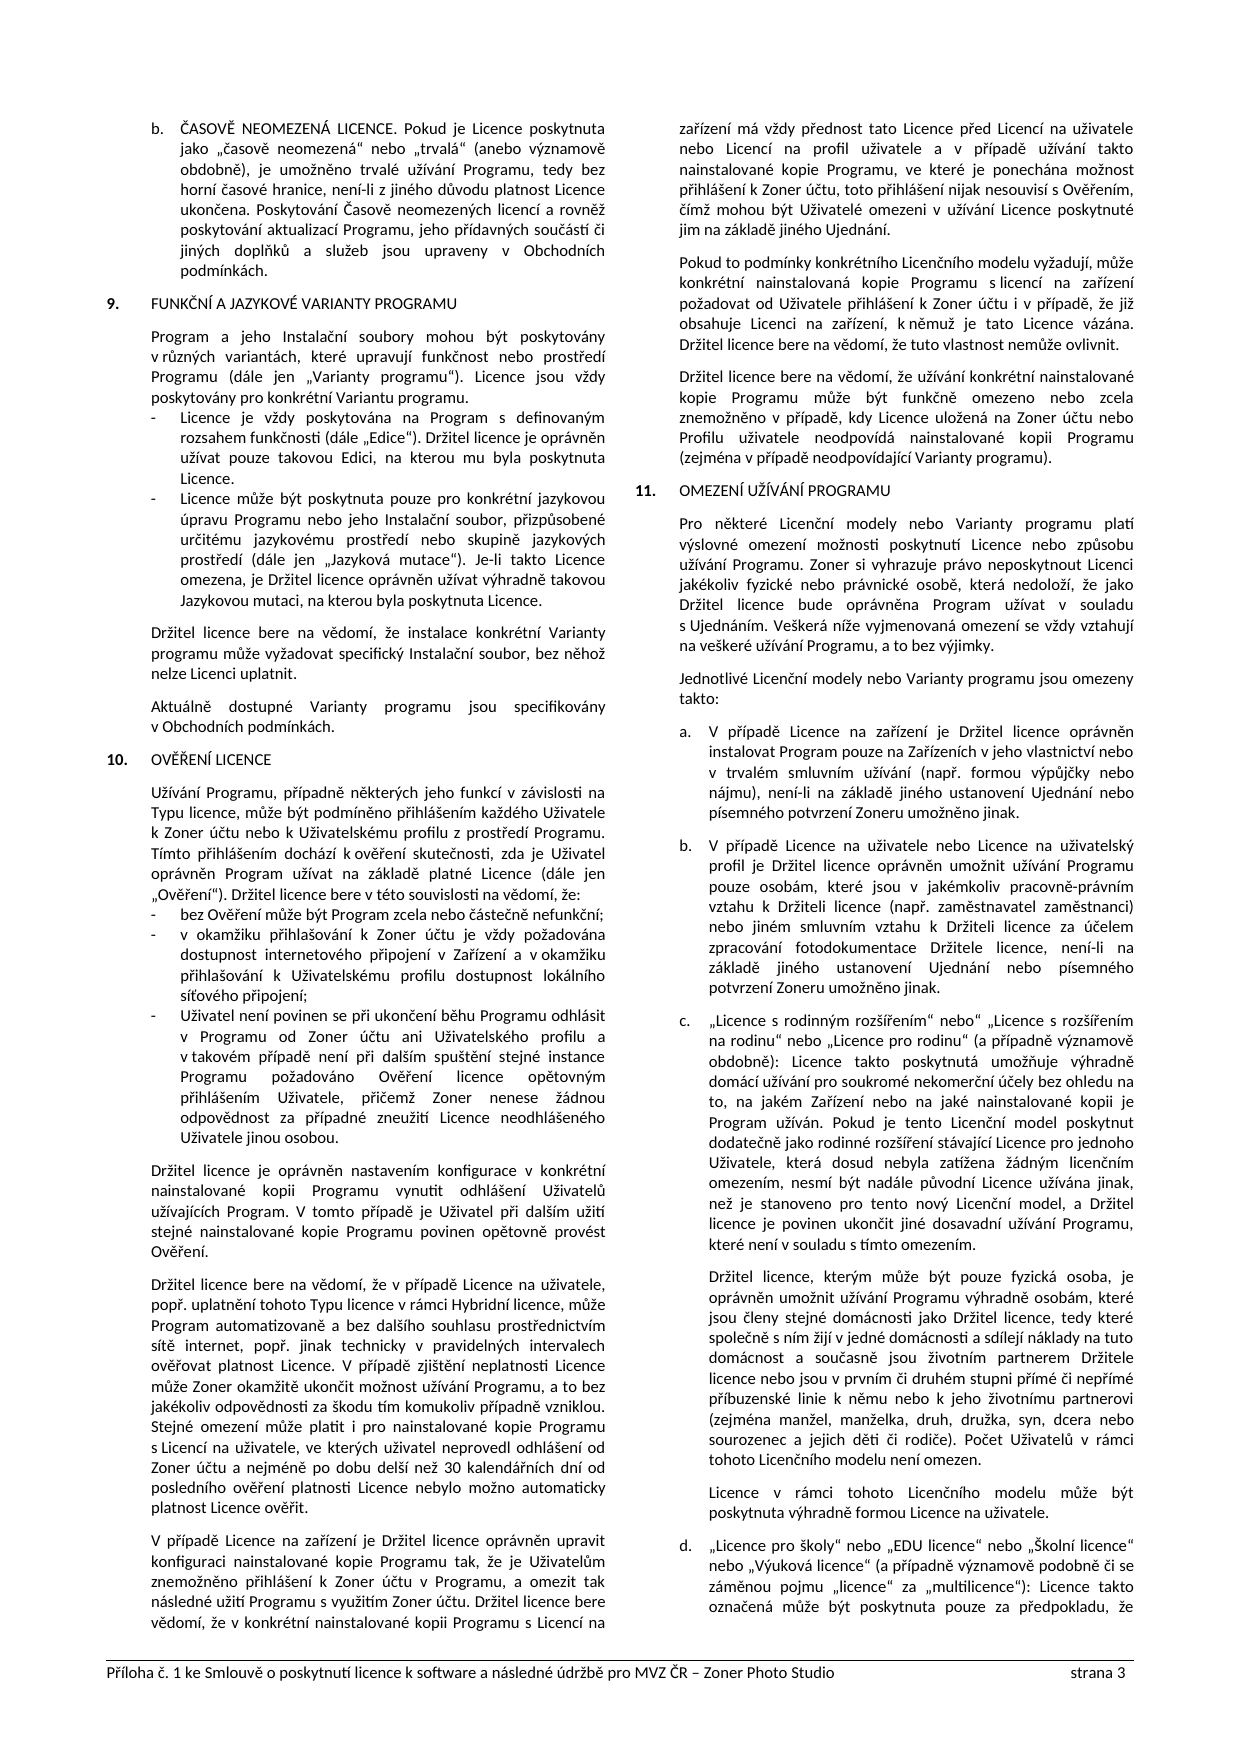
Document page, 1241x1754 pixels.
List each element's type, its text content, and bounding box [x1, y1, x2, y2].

text - Uživatel není povinen se při ukončení běhu Programu odhlásit v Programu od Zoner účtu ani Uživatelského profilu a v takovém případě není při dalším spuštění stejné instance Programu požadováno Ověření licence opětovným přihlášením Uživatele, přičemž Zoner nenese žádnou odpovědnost za případné zneužití Licence neodhlášeného Uživatele jinou osobou. [151, 1006, 605, 1148]
text Pokud to podmínky konkrétního Licenčního modelu vyžadují, může konkrétní nainstalovaná kopie Programu s licencí na zařízení požadovat od Uživatele přihlášení k Zoner účtu i v případě, že již obsahuje Licenci na zařízení, k němuž je tato Licence vázána. Držitel licence bere na vědomí, že tuto vlastnost nemůže ovlivnit. [679, 252, 1134, 354]
text c. „Licence s rodinným rozšířením“ nebo“ „Licence s rozšířením na rodinu“ nebo „Licence pro rodinu“ (a případně významově obdobně): Licence takto poskytnutá umožňuje výhradně domácí užívání pro soukromé nekomerční účely bez ohledu na to, na jakém Zařízení nebo na jaké nainstalované kopii je Program užíván. Pokud je tento Licenční model poskytnut dodatečně jako rodinné rozšíření stávající Licence pro jednoho Uživatele, která dosud nebyla zatížena žádným licenčním omezením, nesmí být nadále původní Licence užívána jinak, než je stanoveno pro tento nový Licenční model, a Držitel licence je povinen ukončit jiné dosavadní užívání Programu, které není v souladu s tímto omezením. [679, 1010, 1134, 1254]
text V případě Licence na zařízení je Držitel licence oprávněn upravit konfiguraci nainstalované kopie Programu tak, že je Uživatelům znemožněno přihlášení k Zoner účtu v Programu, a omezit tak následné užití Programu s využitím Zoner účtu. Držitel licence bere vědomí, že v konkrétní nainstalované kopii Programu s Licencí na zařízení má vždy přednost tato Licence před Licencí na uživatele nebo Licencí na profil uživatele a v případě užívání takto nainstalované kopie Programu, ve které je ponechána možnost přihlášení k Zoner účtu, toto přihlášení nijak nesouvisí s Ověřením, čímž mohou být Uživatelé omezeni v užívání Licence poskytnuté jim na základě jiného Ujednání. [679, 118, 1134, 240]
text Program a jeho Instalační soubory mohou být poskytovány v různých variantách, které upravují funkčnost nebo prostředí Programu (dále jen „Varianty programu“). Licence jsou vždy poskytovány pro konkrétní Variantu programu. [151, 326, 605, 407]
text Držitel licence bere na vědomí, že v případě Licence na uživatele, popř. uplatnění tohoto Typu licence v rámci Hybridní licence, může Program automatizovaně a bez dalšího souhlasu prostřednictvím sítě internet, popř. jinak technicky v pravidelných intervalech ověřovat platnost Licence. V případě zjištění neplatnosti Licence může Zoner okamžitě ukončit možnost užívání Programu, a to bez jakékoliv odpovědnosti za škodu tím komukoliv případně vzniklou. Stejné omezení může platit i pro nainstalované kopie Programu s Licencí na uživatele, ve kterých uživatel neprovedl odhlášení od Zoner účtu a nejméně po dobu delší než 30 kalendářních dní od posledního ověření platnosti Licence nebylo možno automaticky platnost Licence ověřit. [151, 1274, 605, 1518]
text Jednotlivé Licenční modely nebo Varianty programu jsou omezeny takto: [679, 668, 1134, 709]
text - v okamžiku přihlašování k Zoner účtu je vždy požadována dostupnost internetového připojení v Zařízení a v okamžiku přihlašování k Uživatelskému profilu dostupnost lokálního síťového připojení; [151, 924, 605, 1006]
text Držitel licence bere na vědomí, že užívání konkrétní nainstalované kopie Programu může být funkčně omezeno nebo zcela znemožněno v případě, kdy Licence uložená na Zoner účtu nebo Profilu uživatele neodpovídá nainstalované kopii Programu (zejména v případě neodpovídající Varianty programu). [679, 367, 1134, 468]
text - Licence může být poskytnuta pouze pro konkrétní jazykovou úpravu Programu nebo jeho Instalační soubor, přizpůsobené určitému jazykovému prostředí nebo skupině jazykových prostředí (dále jen „Jazyková mutace“). Je-li takto Licence omezena, je Držitel licence oprávněn užívat výhradně takovou Jazykovou mutaci, na kterou byla poskytnuta Licence. [151, 488, 605, 610]
text Pro některé Licenční modely nebo Varianty programu platí výslovné omezení možnosti poskytnutí Licence nebo způsobu užívání Programu. Zoner si vyhrazuje právo neposkytnout Licenci jakékoliv fyzické nebo právnické osobě, která nedoloží, že jako Držitel licence bude oprávněna Program užívat v souladu s Ujednáním. Veškerá níže vyjmenovaná omezení se vždy vztahují na veškeré užívání Programu, a to bez výjimky. [679, 513, 1134, 656]
text b. V případě Licence na uživatele nebo Licence na uživatelský profil je Držitel licence oprávněn umožnit užívání Programu pouze osobám, které jsou v jakémkoliv pracovně-právním vztahu k Držiteli licence (např. zaměstnavatel zaměstnanci) nebo jiném smluvním vztahu k Držiteli licence za účelem zpracování fotodokumentace Držitele licence, není-li na základě jiného ustanovení Ujednání nebo písemného potvrzení Zoneru umožněno jinak. [679, 835, 1134, 998]
text b. ČASOVĚ NEOMEZENÁ LICENCE. Pokud je Licence poskytnuta jako „časově neomezená“ nebo „trvalá“ (anebo významově obdobně), je umožněno trvalé užívání Programu, tedy bez horní časové hranice, není-li z jiného důvodu platnost Licence ukončena. Poskytování Časově neomezených licencí a rovněž poskytování aktualizací Programu, jeho přídavných součástí či jiných doplňků a služeb jsou upraveny v Obchodních podmínkách. [151, 118, 605, 281]
list FUNKČNÍ A JAZYKOVÉ VARIANTY PROGRAMU [106, 293, 605, 313]
text a. V případě Licence na zařízení je Držitel licence oprávněn instalovat Program pouze na Zařízeních v jeho vlastnictví nebo v trvalém smluvním užívání (např. formou výpůjčky nebo nájmu), není-li na základě jiného ustanovení Ujednání nebo písemného potvrzení Zoneru umožněno jinak. [679, 721, 1134, 823]
text - Licence je vždy poskytována na Program s definovaným rozsahem funkčnosti (dále „Edice“). Držitel licence je oprávněn užívat pouze takovou Edici, na kterou mu byla poskytnuta Licence. [151, 407, 605, 488]
text - bez Ověření může být Program zcela nebo částečně nefunkční; [151, 904, 605, 924]
text Držitel licence, kterým může být pouze fyzická osoba, je oprávněn umožnit užívání Programu výhradně osobám, které jsou členy stejné domácnosti jako Držitel licence, tedy které společně s ním žijí v jedné domácnosti a sdílejí náklady na tuto domácnost a současně jsou životním partnerem Držitele licence nebo jsou v prvním či druhém stupni přímé či nepřímé příbuzenské linie k němu nebo k jeho životnímu partnerovi (zejména manžel, manželka, druh, družka, syn, dcera nebo sourozenec a jejich děti či rodiče). Počet Uživatelů v rámci tohoto Licenčního modelu není omezen. [709, 1267, 1134, 1470]
list OMEZENÍ UŽÍVÁNÍ PROGRAMU [635, 481, 1134, 501]
list OVĚŘENÍ LICENCE [106, 749, 605, 770]
text Aktuálně dostupné Varianty programu jsou specifikovány v Obchodních podmínkách. [151, 696, 605, 737]
text V případě Licence na zařízení je Držitel licence oprávněn upravit konfiguraci nainstalované kopie Programu tak, že je Uživatelům znemožněno přihlášení k Zoner účtu v Programu, a omezit tak následné užití Programu s využitím Zoner účtu. Držitel licence bere vědomí, že v konkrétní nainstalované kopii Programu s Licencí na zařízení má vždy přednost tato Licence před Licencí na uživatele nebo Licencí na profil uživatele a v případě užívání takto nainstalované kopie Programu, ve které je ponechána možnost přihlášení k Zoner účtu, toto přihlášení nijak nesouvisí s Ověřením, čímž mohou být Uživatelé omezeni v užívání Licence poskytnuté jim na základě jiného Ujednání. [151, 1531, 605, 1632]
text Licence v rámci tohoto Licenčního modelu může být poskytnuta výhradně formou Licence na uživatele. [709, 1482, 1134, 1523]
text Držitel licence je oprávněn nastavením konfigurace v konkrétní nainstalované kopii Programu vynutit odhlášení Uživatelů užívajících Program. V tomto případě je Uživatel při dalším užití stejné nainstalované kopie Programu povinen opětovně provést Ověření. [151, 1160, 605, 1262]
text Držitel licence bere na vědomí, že instalace konkrétní Varianty programu může vyžadovat specifický Instalační soubor, bez něhož nelze Licenci uplatnit. [151, 623, 605, 684]
text Užívání Programu, případně některých jeho funkcí v závislosti na Typu licence, může být podmíněno přihlášením každého Uživatele k Zoner účtu nebo k Uživatelskému profilu z prostředí Programu. Tímto přihlášením dochází k ověření skutečnosti, zda je Uživatel oprávněn Program užívat na základě platné Licence (dále jen „Ověření“). Držitel licence bere v této souvislosti na vědomí, že: [151, 782, 605, 904]
